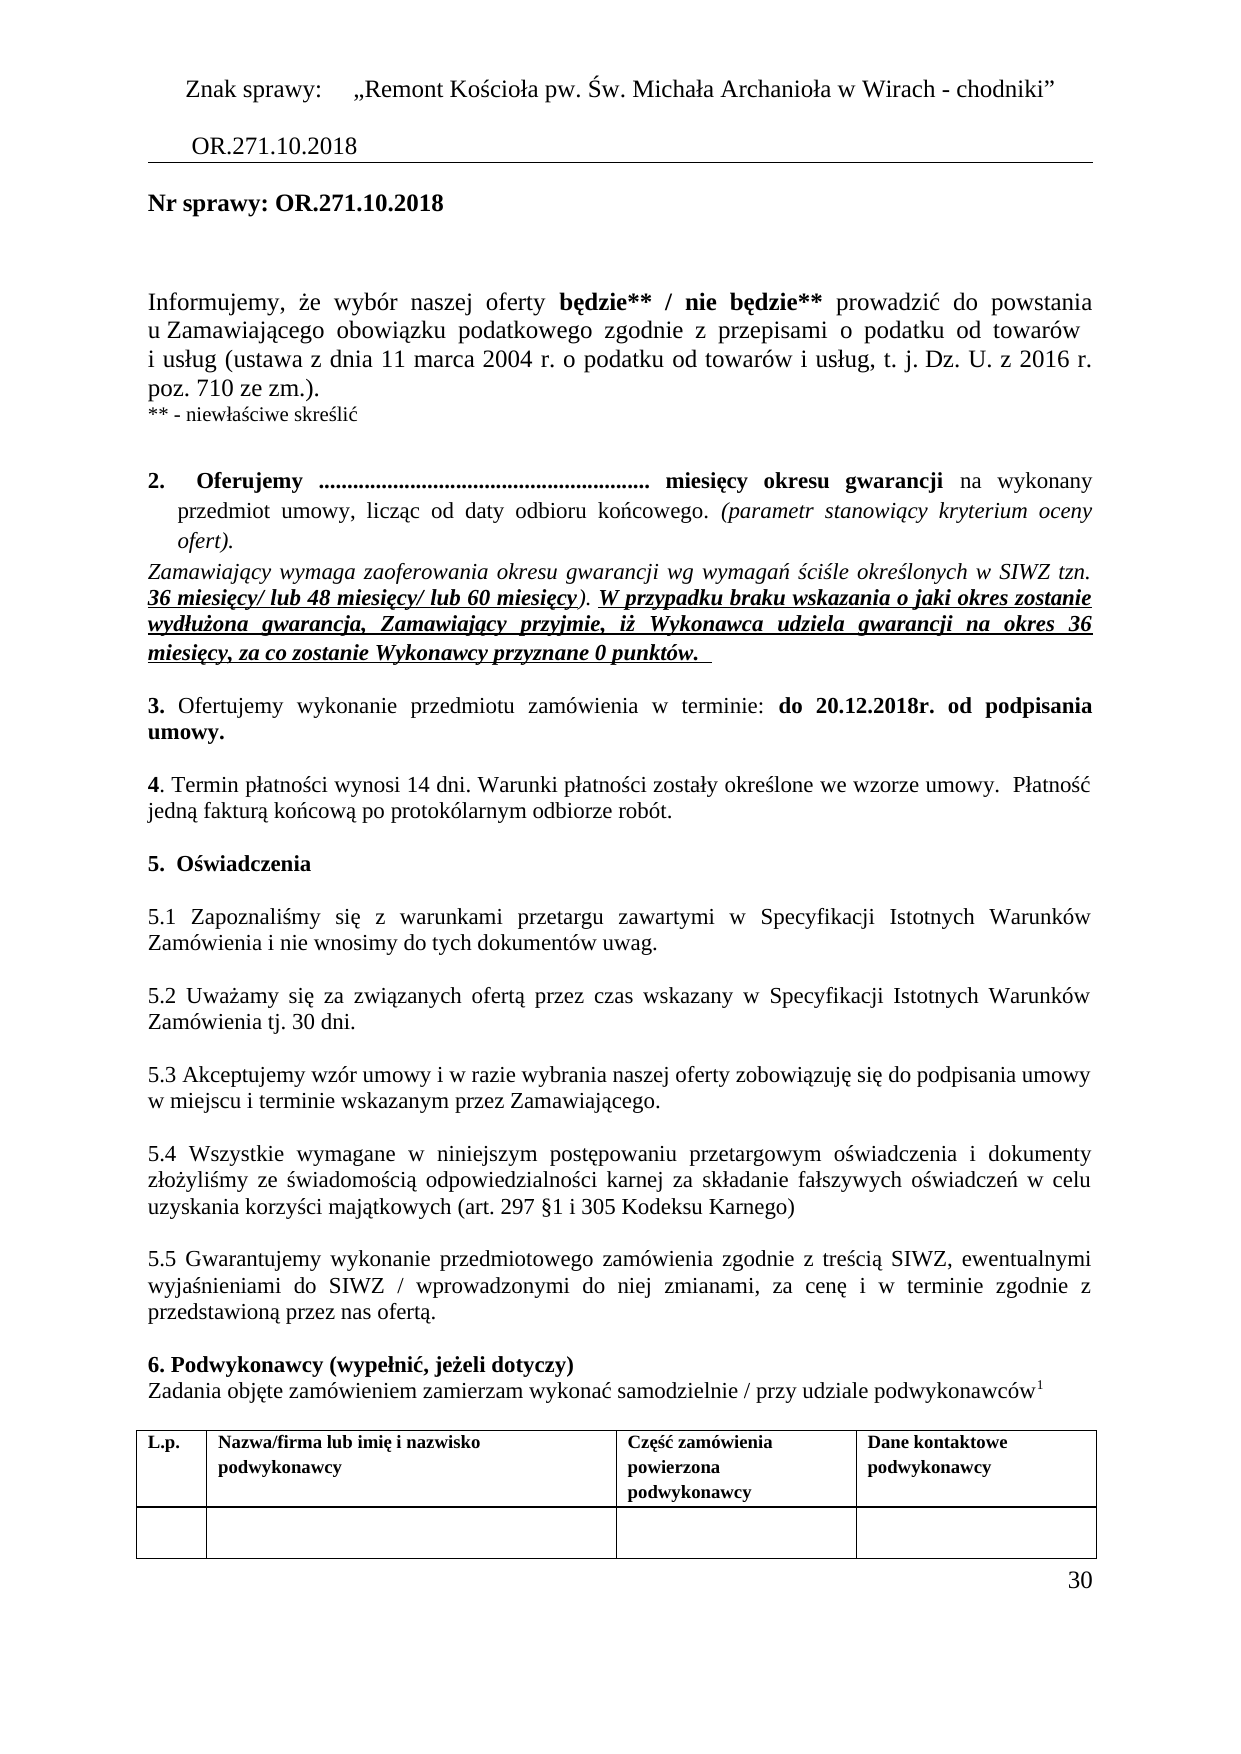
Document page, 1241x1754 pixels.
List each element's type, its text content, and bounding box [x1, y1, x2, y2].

table_cell [857, 1508, 1096, 1558]
text Zadania objęte zamówieniem zamierzam wykonać samodzielnie / przy udziale podwykonawców1 [148, 1377, 1093, 1403]
text 5.3 Akceptujemy wzór umowy i w razie wybrania naszej oferty zobowiązuję się do podpisania umowy w miejscu i terminie wskazanym przez Zamawiającego. [148, 1061, 1093, 1114]
text Zamawiający wymaga zaoferowania okresu gwarancji wg wymagań ściśle określonych w SIWZ tzn. 36 miesięcy/ lub 48 miesięcy/ lub 60 miesięcy). W przypadku braku wskazania o jaki okres zostanie wydłużona gwarancja, Zamawiający przyjmie, iż Wykonawca udziela gwarancji na okres 36 miesięcy, za co zostanie Wykonawcy przyznane 0 punktów. [148, 635, 1093, 666]
table_header Nazwa/firma lub imię i nazwisko podwykonawcy [207, 1431, 616, 1506]
table_cell [137, 1508, 206, 1558]
text 5. Oświadczenia [148, 850, 1093, 876]
text 5.2 Uważamy się za związanych ofertą przez czas wskazany w Specyfikacji Istotnych Warunków Zamówienia tj. 30 dni. [148, 982, 1093, 1034]
text Zamawiający wymaga zaoferowania okresu gwarancji wg wymagań ściśle określonych w SIWZ tzn. 36 miesięcy/ lub 48 miesięcy/ lub 60 miesięcy). W przypadku braku wskazania o jaki okres zostanie wydłużona gwarancja, Zamawiający przyjmie, iż Wykonawca udziela gwarancji na okres 36 miesięcy, za co zostanie Wykonawcy przyznane 0 punktów. [148, 558, 1093, 633]
text 3. Ofertujemy wykonanie przedmiotu zamówienia w terminie: do 20.12.2018r. od podpisania umowy. [148, 692, 1093, 745]
text 6. Podwykonawcy (wypełnić, jeżeli dotyczy) [148, 1351, 1093, 1377]
table_cell [617, 1508, 856, 1558]
text Informujemy, że wybór naszej oferty będzie** / nie będzie** prowadzić do powstania u Zamawiającego obowiązku podatkowego zgodnie z przepisami o podatku od towarów i usług (ustawa z dnia 11 marca 2004 r. o podatku od towarów i usług, t. j. Dz. U. z 2016 r. poz. 710 ze zm.). [148, 287, 1093, 402]
table_header L.p. [137, 1431, 206, 1506]
text 5.4 Wszystkie wymagane w niniejszym postępowaniu przetargowym oświadczenia i dokumenty złożyliśmy ze świadomością odpowiedzialności karnej za składanie fałszywych oświadczeń w celu uzyskania korzyści majątkowych (art. 297 §1 i 305 Kodeksu Karnego) [148, 1140, 1093, 1219]
table_header Dane kontaktowe podwykonawcy [857, 1431, 1096, 1506]
text 2. Oferujemy .......................................................... miesięcy okresu gwarancji na wykonany przedmiot umowy, licząc od daty odbioru końcowego. (parametr stanowiący kryterium oceny ofert). [148, 467, 1093, 554]
table_header Część zamówienia powierzona podwykonawcy [617, 1431, 856, 1506]
text 4. Termin płatności wynosi 14 dni. Warunki płatności zostały określone we wzorze umowy. Płatność jedną fakturą końcową po protokólarnym odbiorze robót. [148, 771, 1093, 824]
text 5.5 Gwarantujemy wykonanie przedmiotowego zamówienia zgodnie z treścią SIWZ, ewentualnymi wyjaśnieniami do SIWZ / wprowadzonymi do niej zmianami, za cenę i w terminie zgodnie z przedstawioną przez nas ofertą. [148, 1245, 1093, 1324]
table_cell [207, 1508, 616, 1558]
text 5.1 Zapoznaliśmy się z warunkami przetargu zawartymi w Specyfikacji Istotnych Warunków Zamówienia i nie wnosimy do tych dokumentów uwag. [148, 903, 1093, 956]
text ** - niewłaściwe skreślić [148, 402, 1093, 426]
